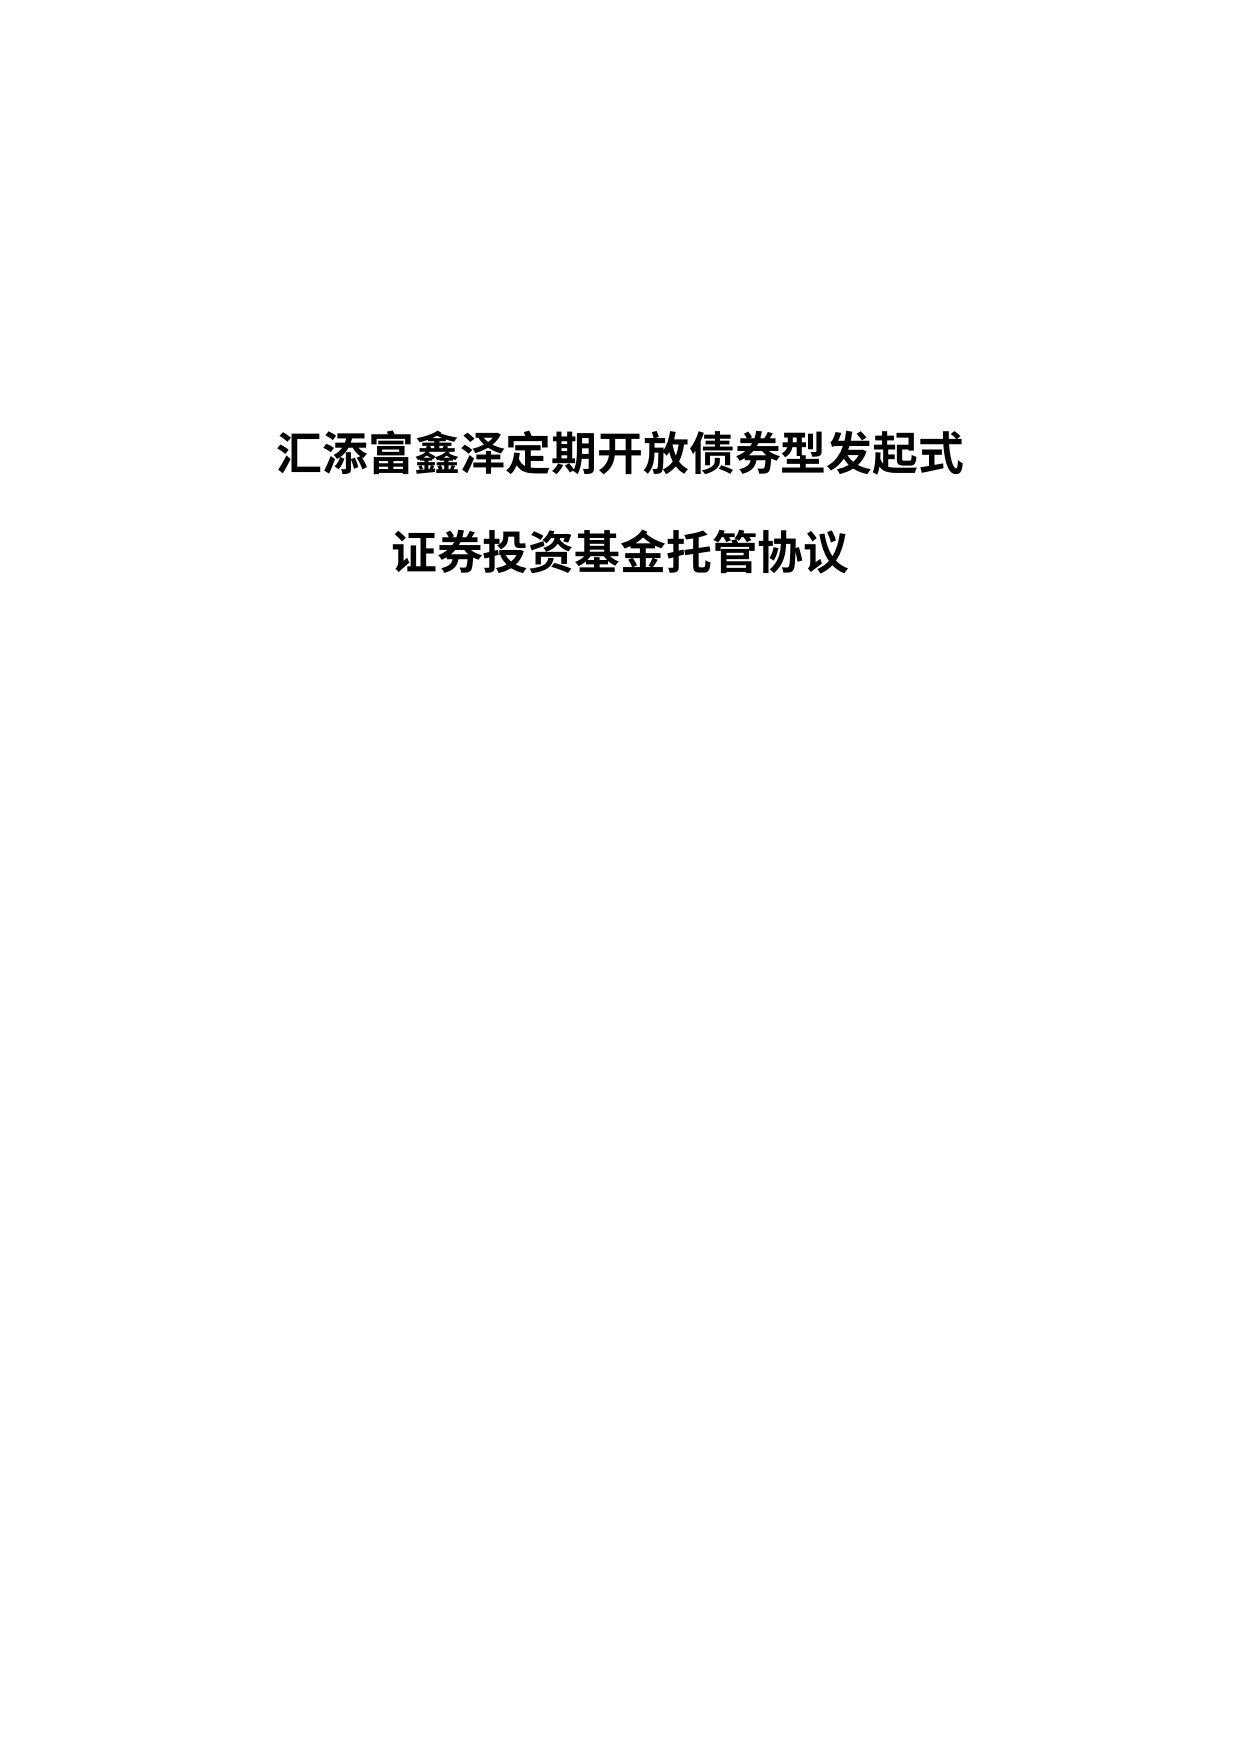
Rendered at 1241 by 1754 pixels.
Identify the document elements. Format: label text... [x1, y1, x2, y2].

text 汇添富鑫泽定期开放债券型发起式 [177, 417, 1063, 483]
text 证券投资基金托管协议 [177, 517, 1063, 583]
